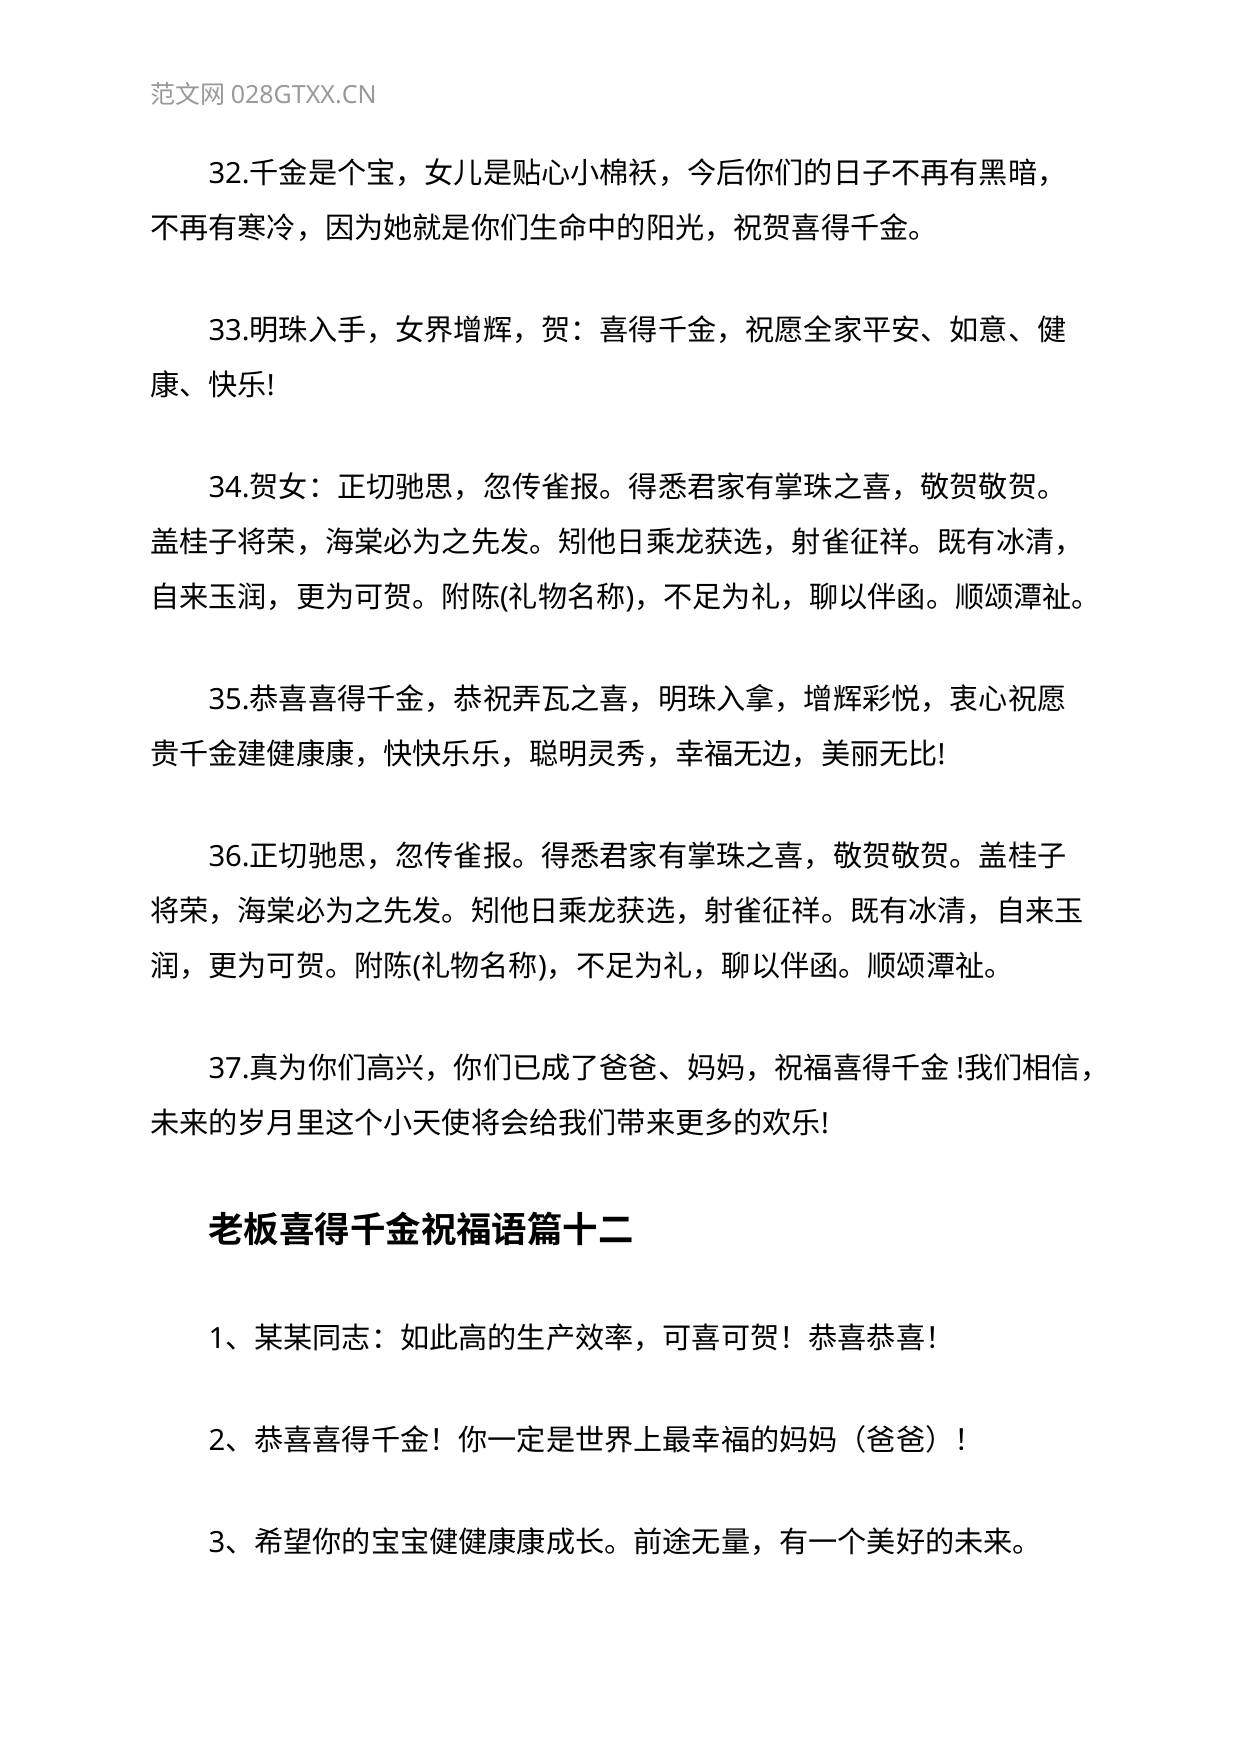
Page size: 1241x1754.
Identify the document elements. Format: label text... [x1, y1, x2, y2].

text 36.正切驰思，忽传雀报。得悉君家有掌珠之喜，敬贺敬贺。盖桂子将荣，海棠必为之先发。矧他日乘龙获选，射雀征祥。既有冰清，自来玉润，更为可贺。附陈(礼物名称)，不足为礼，聊以伴函。顺颂潭祉。 [150, 833, 1090, 985]
text 1、某某同志：如此高的生产效率，可喜可贺！恭喜恭喜！ [150, 1315, 1090, 1357]
text 32.千金是个宝，女儿是贴心小棉袄，今后你们的日子不再有黑暗，不再有寒冷，因为她就是你们生命中的阳光，祝贺喜得千金。 [150, 150, 1090, 247]
text 34.贺女：正切驰思，忽传雀报。得悉君家有掌珠之喜，敬贺敬贺。盖桂子将荣，海棠必为之先发。矧他日乘龙获选，射雀征祥。既有冰清，自来玉润，更为可贺。附陈(礼物名称)，不足为礼，聊以伴函。顺颂潭祉。 [150, 464, 1090, 616]
text 37.真为你们高兴，你们已成了爸爸、妈妈，祝福喜得千金 !我们相信，未来的岁月里这个小天使将会给我们带来更多的欢乐! [150, 1044, 1090, 1142]
text 3、希望你的宝宝健健康康成长。前途无量，有一个美好的未来。 [150, 1519, 1090, 1561]
text 老板喜得千金祝福语篇十二 [150, 1201, 1090, 1253]
text 2、恭喜喜得千金！你一定是世界上最幸福的妈妈（爸爸）！ [150, 1417, 1090, 1459]
text 35.恭喜喜得千金，恭祝弄瓦之喜，明珠入拿，增辉彩悦，衷心祝愿贵千金建健康康，快快乐乐，聪明灵秀，幸福无边，美丽无比! [150, 676, 1090, 773]
text 33.明珠入手，女界增辉，贺：喜得千金，祝愿全家平安、如意、健康、快乐! [150, 307, 1090, 404]
